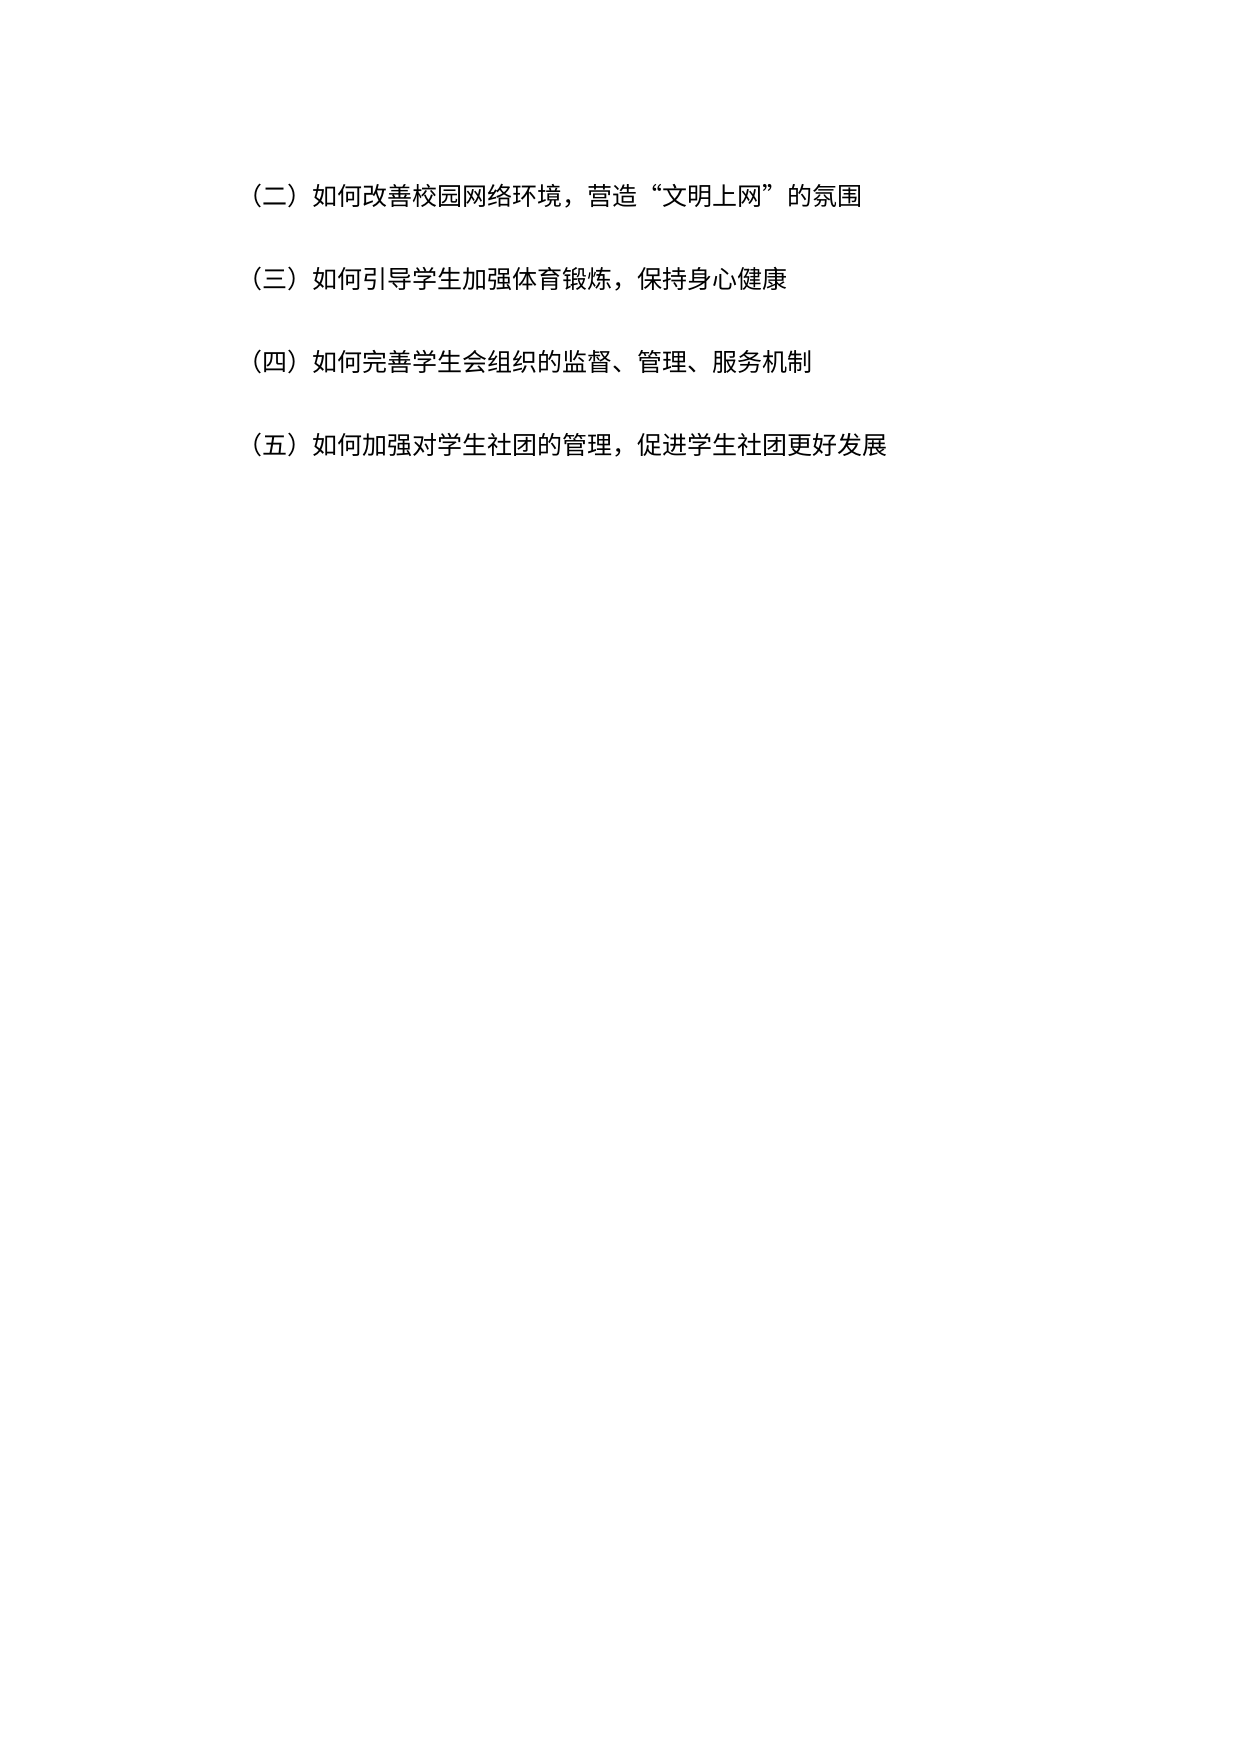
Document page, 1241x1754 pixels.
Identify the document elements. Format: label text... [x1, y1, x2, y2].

text （三）如何引导学生加强体育锻炼，保持身心健康 [187, 245, 1053, 310]
text （二）如何改善校园网络环境，营造“文明上网”的氛围 [187, 162, 1053, 227]
text （四）如何完善学生会组织的监督、管理、服务机制 [187, 328, 1053, 393]
text （五）如何加强对学生社团的管理，促进学生社团更好发展 [187, 411, 1053, 476]
